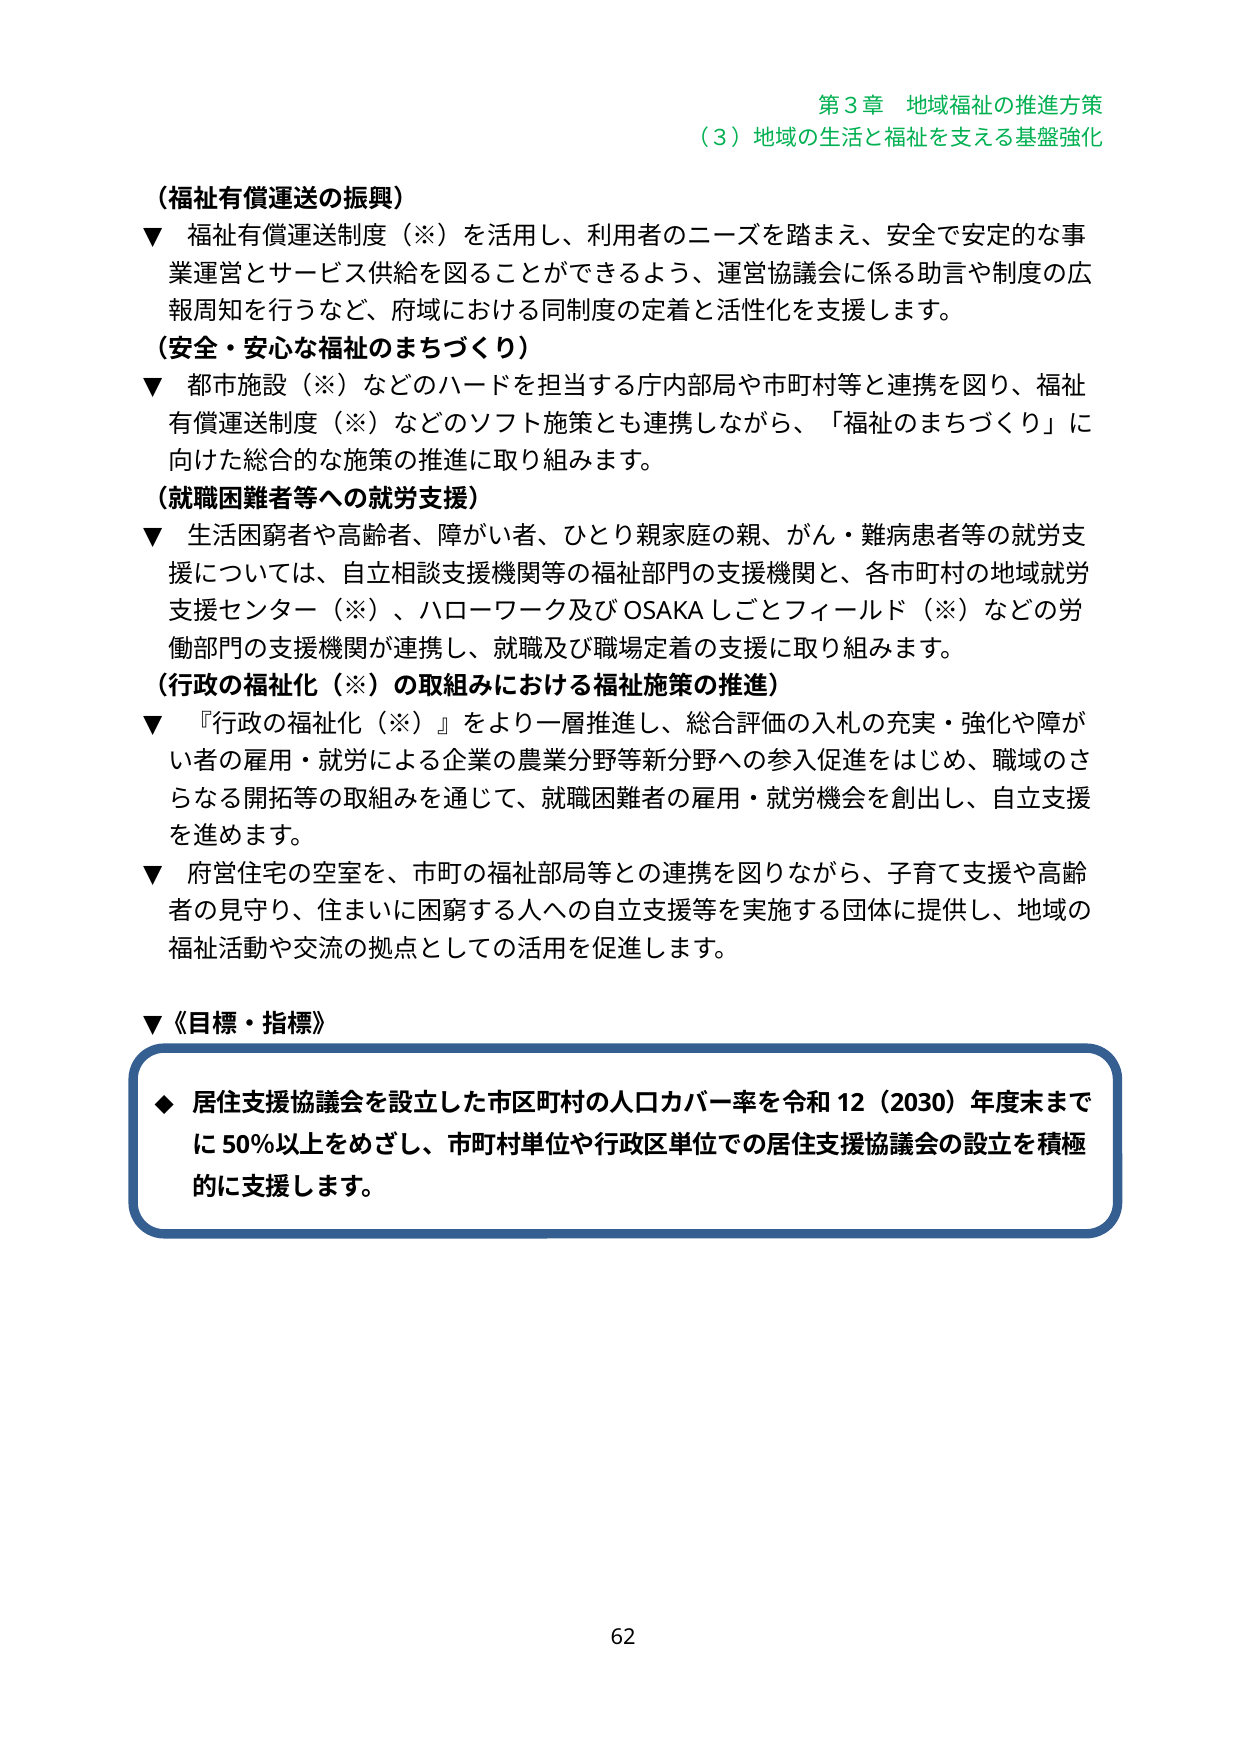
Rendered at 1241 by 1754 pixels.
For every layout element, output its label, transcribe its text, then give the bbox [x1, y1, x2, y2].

subtitle （安全・安心な福祉のまちづくり） [143, 328, 1103, 365]
text ▼ 都市施設（※）などのハードを担当する庁内部局や市町村等と連携を図り、福祉有償運送制度（※）などのソフト施策とも連携しながら、「福祉のまちづくり」に向けた総合的な施策の推進に取り組みます。 [143, 365, 1103, 478]
text ▼ 府営住宅の空室を、市町の福祉部局等との連携を図りながら、子育て支援や高齢者の見守り、住まいに困窮する人への自立支援等を実施する団体に提供し、地域の福祉活動や交流の拠点としての活用を促進します。 [143, 853, 1103, 965]
subtitle （行政の福祉化（※）の取組みにおける福祉施策の推進） [143, 665, 1103, 703]
subtitle （就職困難者等への就労支援） [143, 478, 1103, 515]
text ▼ 福祉有償運送制度（※）を活用し、利用者のニーズを踏まえ、安全で安定的な事業運営とサービス供給を図ることができるよう、運営協議会に係る助言や制度の広報周知を行うなど、府域における同制度の定着と活性化を支援します。 [143, 215, 1103, 328]
text ▼ 生活困窮者や高齢者、障がい者、ひとり親家庭の親、がん・難病患者等の就労支援については、自立相談支援機関等の福祉部門の支援機関と、各市町村の地域就労支援センター（※）、ハローワーク及びOSAKAしごとフィールド（※）などの労働部門の支援機関が連携し、就職及び職場定着の支援に取り組みます。 [143, 515, 1103, 665]
subtitle （福祉有償運送の振興） [143, 178, 1103, 215]
subtitle ▼《目標・指標》 [143, 1003, 1103, 1040]
text ▼ 『行政の福祉化（※）』をより一層推進し、総合評価の入札の充実・強化や障がい者の雇用・就労による企業の農業分野等新分野への参入促進をはじめ、職域のさらなる開拓等の取組みを通じて、就職困難者の雇用・就労機会を創出し、自立支援を進めます。 [143, 703, 1103, 853]
